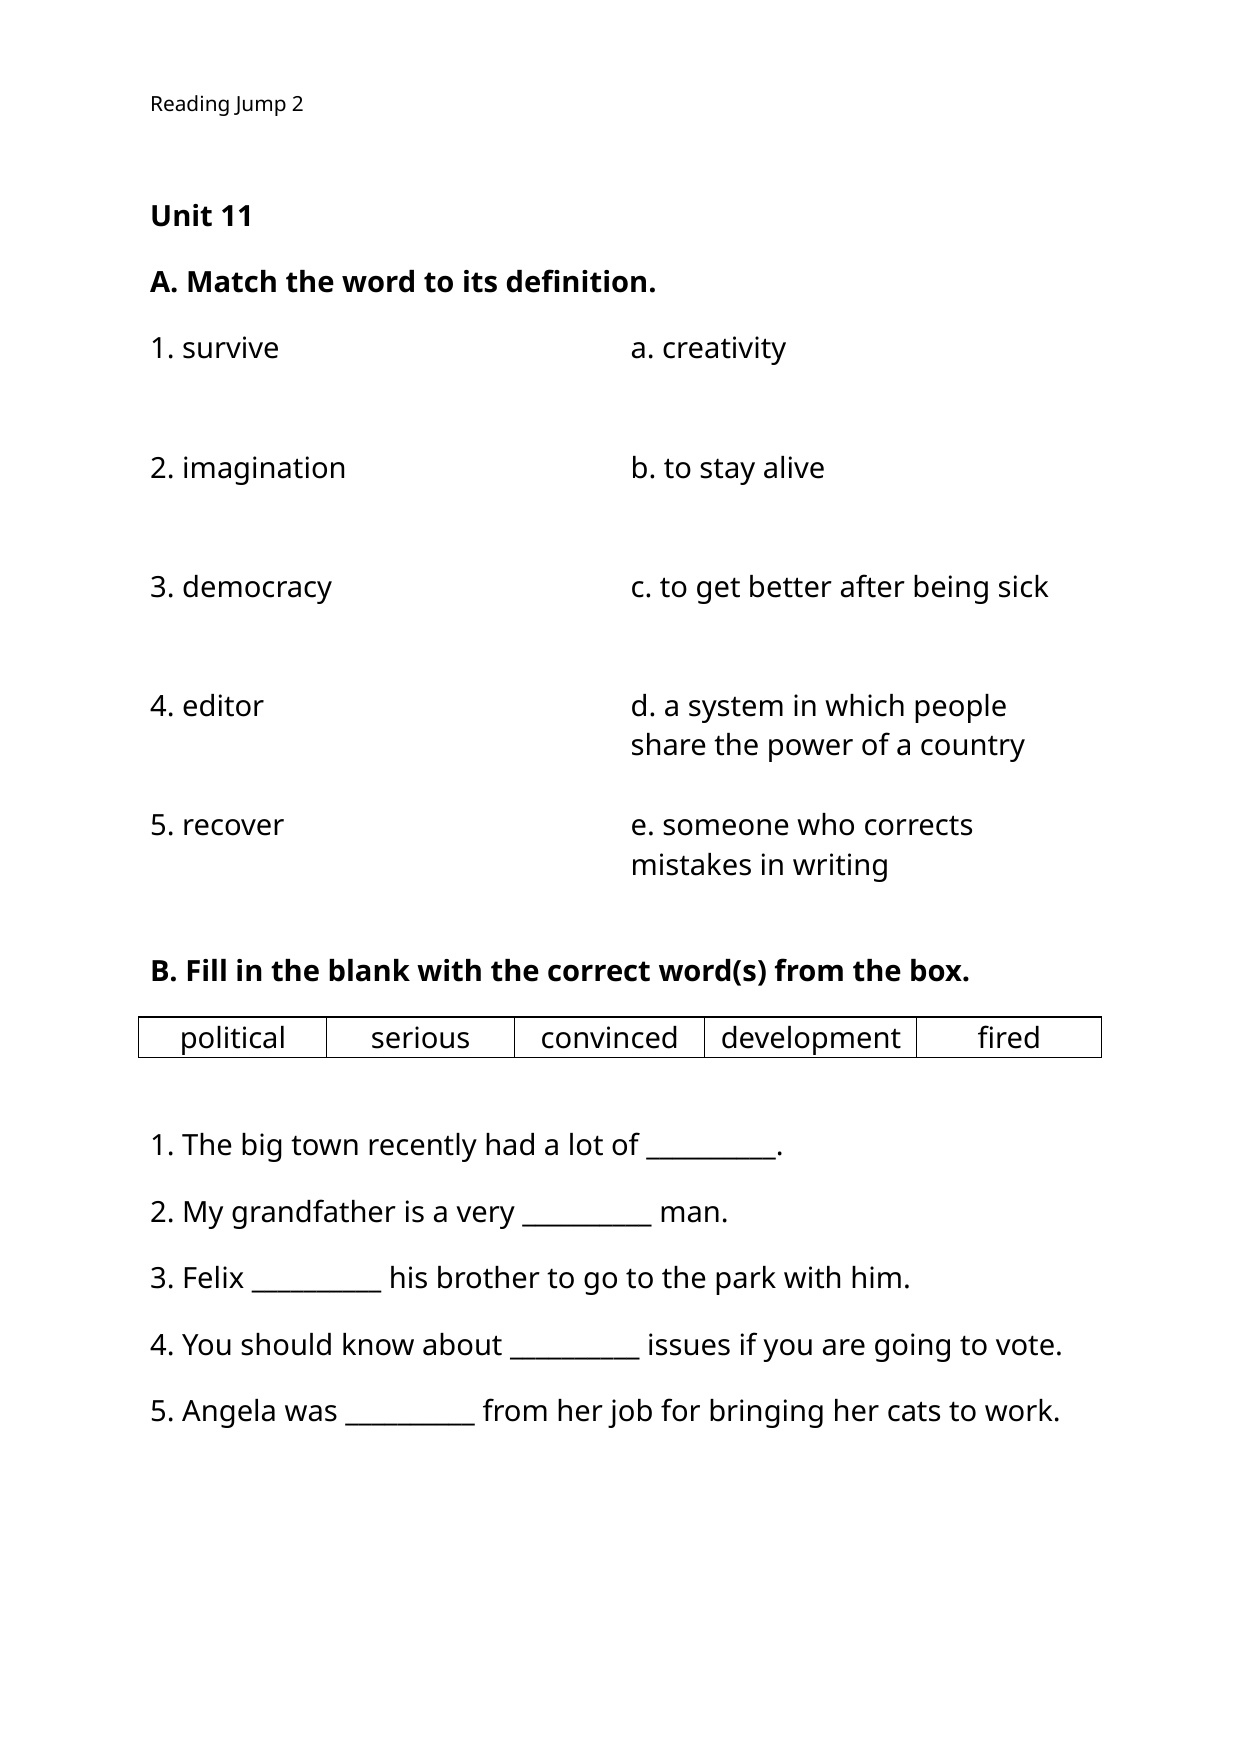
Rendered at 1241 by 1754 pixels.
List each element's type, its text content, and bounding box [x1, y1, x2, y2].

table_cell 2. imagination [139, 447, 619, 566]
text Unit 11 [150, 195, 1090, 234]
table_header a. creativity [619, 328, 1100, 447]
table_cell d. a system in which people share the power of a country [619, 685, 1100, 804]
text 3. Felix __________ his brother to go to the park with him. [150, 1257, 1090, 1297]
table_header serious [327, 1018, 514, 1057]
table_header political [139, 1018, 326, 1057]
table_header convinced [515, 1018, 704, 1057]
table_cell 3. democracy [139, 566, 619, 685]
table_cell 5. recover [139, 804, 619, 883]
table_header development [705, 1018, 916, 1057]
table_cell b. to stay alive [619, 447, 1100, 566]
text 4. You should know about __________ issues if you are going to vote. [150, 1324, 1090, 1364]
text 1. The big town recently had a lot of __________. [150, 1124, 1090, 1164]
text 2. My grandfather is a very __________ man. [150, 1191, 1090, 1231]
table_header 1. survive [139, 328, 619, 447]
table_cell 4. editor [139, 685, 619, 804]
text A. Match the word to its definition. [150, 261, 1090, 301]
table_header fired [917, 1018, 1101, 1057]
table_cell c. to get better after being sick [619, 566, 1100, 685]
table_cell e. someone who corrects mistakes in writing [619, 804, 1100, 883]
text 5. Angela was __________ from her job for bringing her cats to work. [150, 1390, 1090, 1430]
text B. Fill in the blank with the correct word(s) from the box. [150, 950, 1090, 989]
